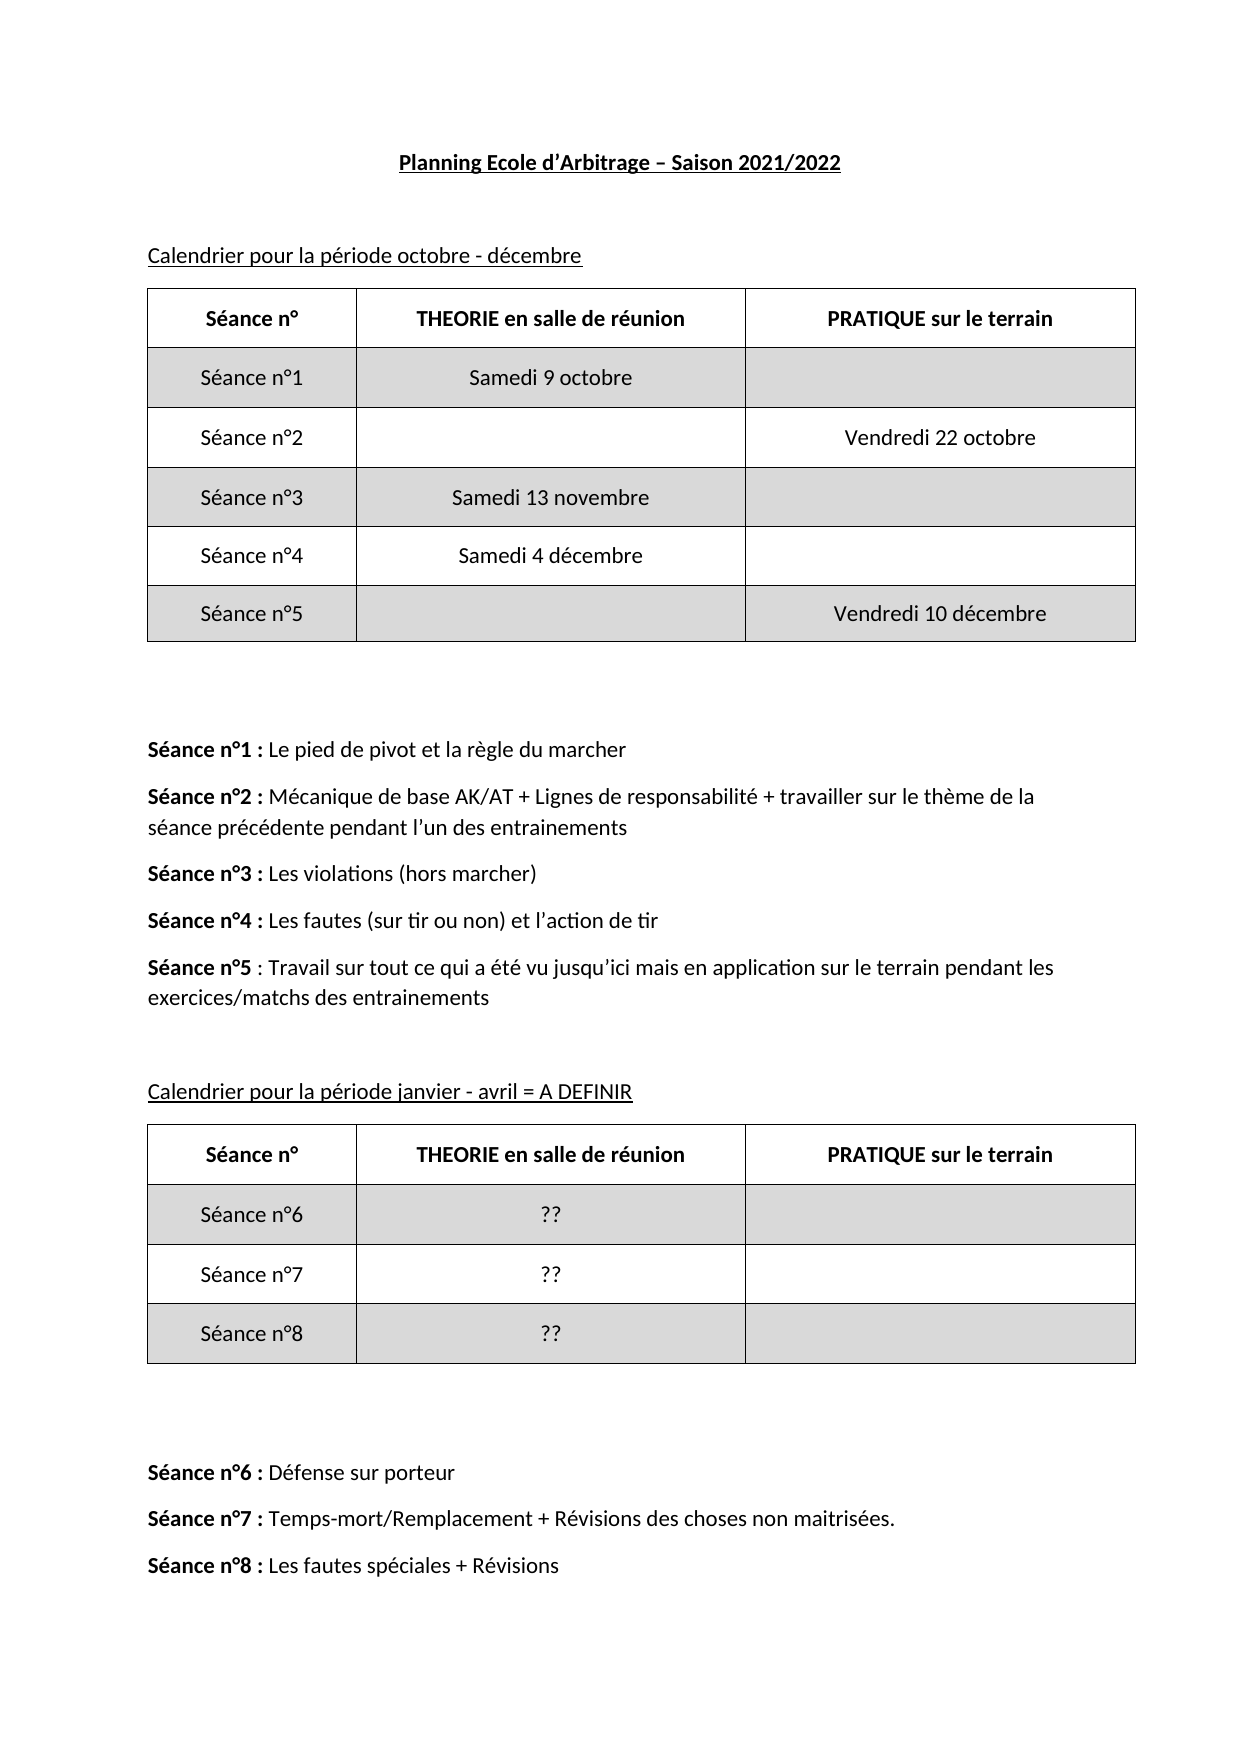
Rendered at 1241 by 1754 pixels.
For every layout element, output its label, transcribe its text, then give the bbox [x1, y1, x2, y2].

table_header Séance n° [148, 289, 356, 347]
table_cell [357, 586, 745, 641]
table_cell Vendredi 22 octobre [746, 408, 1135, 467]
table_cell [746, 1185, 1135, 1244]
table_cell Séance n°5 [148, 586, 356, 641]
table_cell [746, 348, 1135, 407]
table_cell ?? [357, 1304, 745, 1363]
text Séance n°2 : Mécanique de base AK/AT + Lignes de responsabilité + travailler sur le thème de la séance précédente pendant l’un des entrainements [148, 782, 1093, 841]
text Séance n°1 : Le pied de pivot et la règle du marcher [148, 736, 1093, 763]
table_cell [357, 408, 745, 467]
table_cell ?? [357, 1185, 745, 1244]
table_cell ?? [357, 1245, 745, 1303]
text Séance n°6 : Défense sur porteur [148, 1458, 1093, 1486]
text Séance n°5 : Travail sur tout ce qui a été vu jusqu’ici mais en application sur le terrain pendant les exercices/matchs des entrainements [148, 953, 1093, 1011]
table_cell Séance n°7 [148, 1245, 356, 1303]
table_cell [746, 527, 1135, 584]
table_cell Séance n°3 [148, 468, 356, 526]
table_cell Samedi 13 novembre [357, 468, 745, 526]
text Planning Ecole d’Arbitrage – Saison 2021/2022 [148, 148, 1093, 176]
table_cell Séance n°8 [148, 1304, 356, 1363]
text Calendrier pour la période janvier - avril = A DEFINIR [148, 1077, 1093, 1105]
table_cell Séance n°2 [148, 408, 356, 467]
table_cell [746, 1304, 1135, 1363]
text Calendrier pour la période octobre - décembre [148, 241, 1093, 269]
table_cell Séance n°1 [148, 348, 356, 407]
table_cell [746, 468, 1135, 526]
table_header THEORIE en salle de réunion [357, 289, 745, 347]
table_header PRATIQUE sur le terrain [746, 289, 1135, 347]
text Séance n°3 : Les violations (hors marcher) [148, 859, 1093, 887]
table_header THEORIE en salle de réunion [357, 1125, 745, 1184]
table_cell Samedi 9 octobre [357, 348, 745, 407]
text Séance n°7 : Temps-mort/Remplacement + Révisions des choses non maitrisées. [148, 1504, 1093, 1532]
table_header Séance n° [148, 1125, 356, 1184]
table_header PRATIQUE sur le terrain [746, 1125, 1135, 1184]
table_cell Séance n°4 [148, 527, 356, 584]
table_cell Samedi 4 décembre [357, 527, 745, 584]
text Séance n°8 : Les fautes spéciales + Révisions [148, 1551, 1093, 1579]
table_cell [746, 1245, 1135, 1303]
text Séance n°4 : Les fautes (sur tir ou non) et l’action de tir [148, 906, 1093, 934]
table_cell Séance n°6 [148, 1185, 356, 1244]
table_cell Vendredi 10 décembre [746, 586, 1135, 641]
